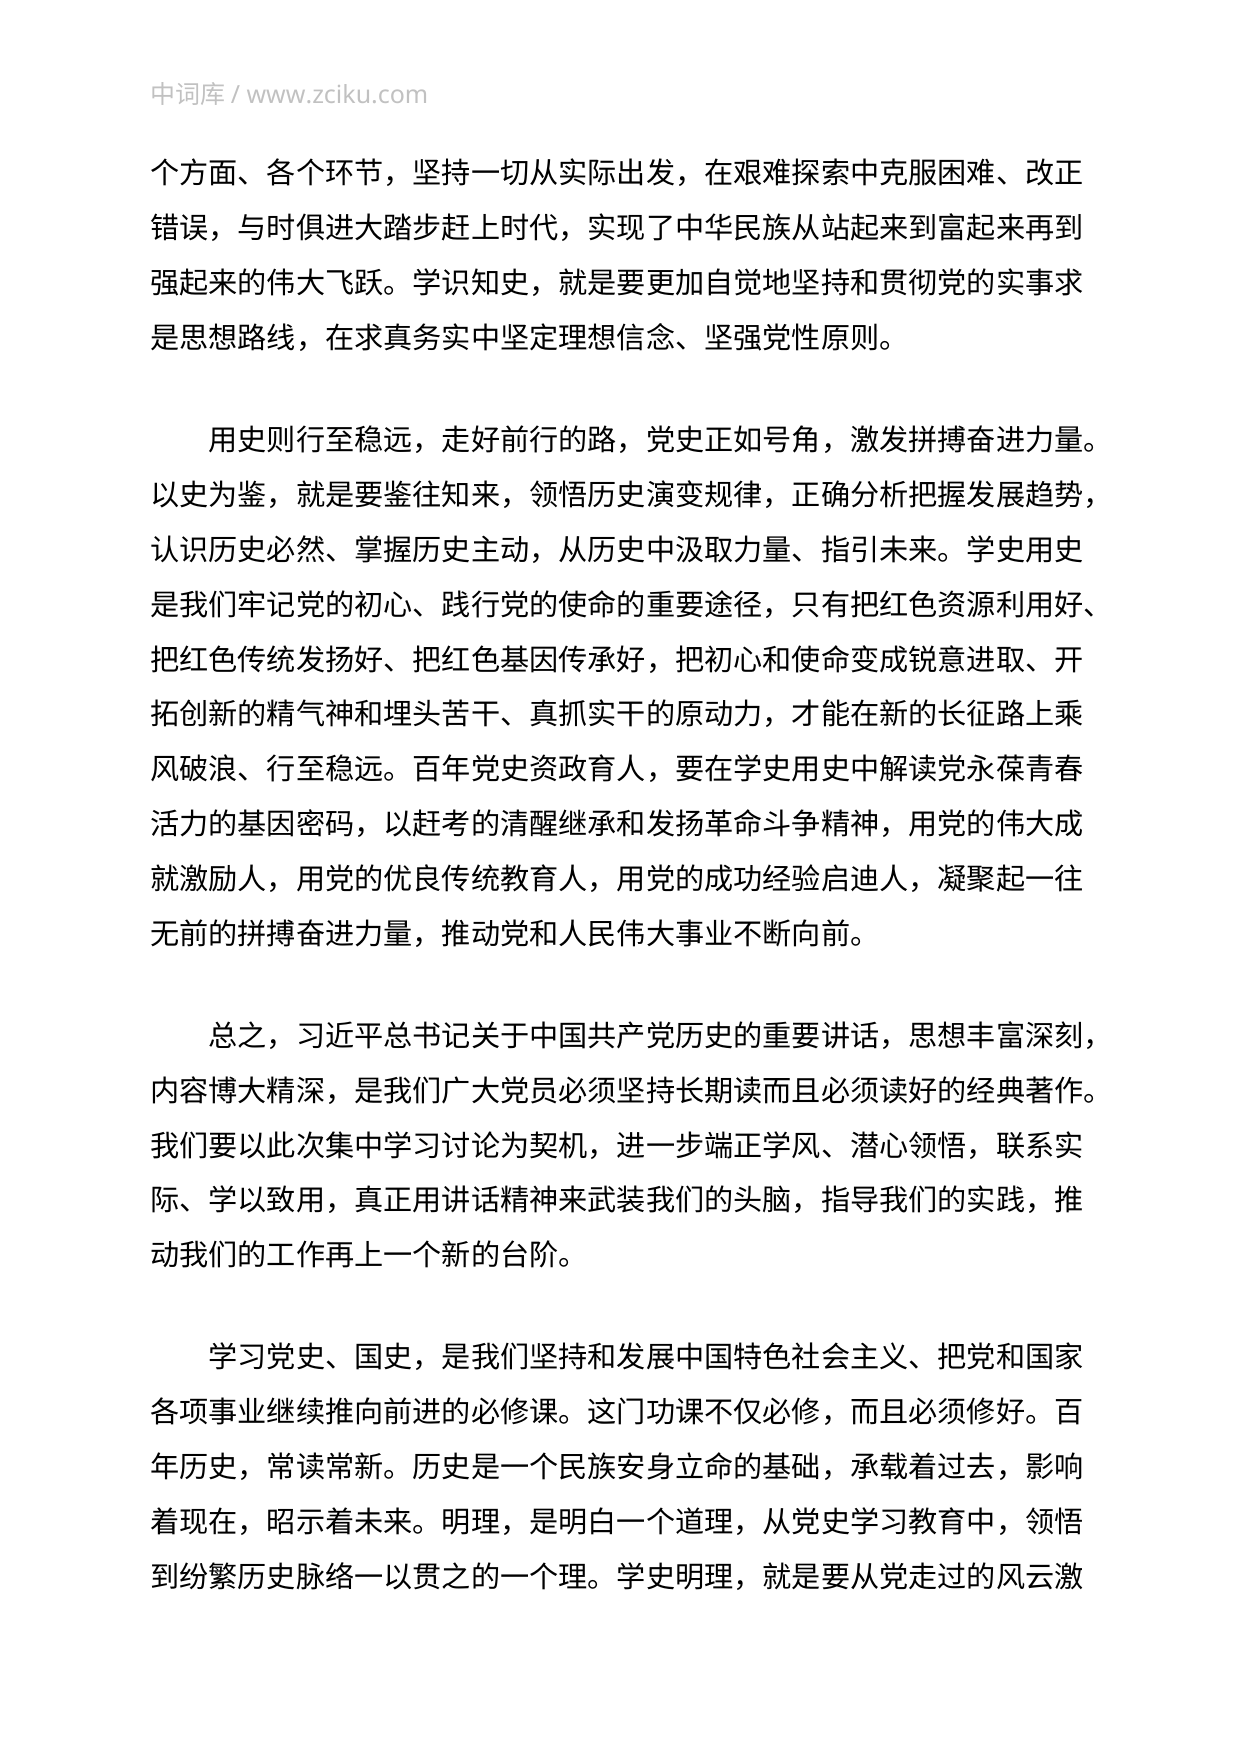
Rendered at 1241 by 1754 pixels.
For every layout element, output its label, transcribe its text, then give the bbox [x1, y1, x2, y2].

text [150, 150, 1090, 357]
text 总之，习近平总书记关于中国共产党历史的重要讲话，思想丰富深刻，内容博大精深，是我们广大党员必须坚持长期读而且必须读好的经典著作。我们要以此次集中学习讨论为契机，进一步端正学风、潜心领悟，联系实际、学以致用，真正用讲话精神来武装我们的头脑，指导我们的实践，推动我们的工作再上一个新的台阶。 [150, 1012, 1090, 1274]
text 用史则行至稳远，走好前行的路，党史正如号角，激发拼搏奋进力量。以史为鉴，就是要鉴往知来，领悟历史演变规律，正确分析把握发展趋势，认识历史必然、掌握历史主动，从历史中汲取力量、指引未来。学史用史是我们牢记党的初心、践行党的使命的重要途径，只有把红色资源利用好、把红色传统发扬好、把红色基因传承好，把初心和使命变成锐意进取、开拓创新的精气神和埋头苦干、真抓实干的原动力，才能在新的长征路上乘风破浪、行至稳远。百年党史资政育人，要在学史用史中解读党永葆青春活力的基因密码，以赶考的清醒继承和发扬革命斗争精神，用党的伟大成就激励人，用党的优良传统教育人，用党的成功经验启迪人，凝聚起一往无前的拼搏奋进力量，推动党和人民伟大事业不断向前。 [150, 416, 1090, 953]
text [150, 1334, 1090, 1596]
